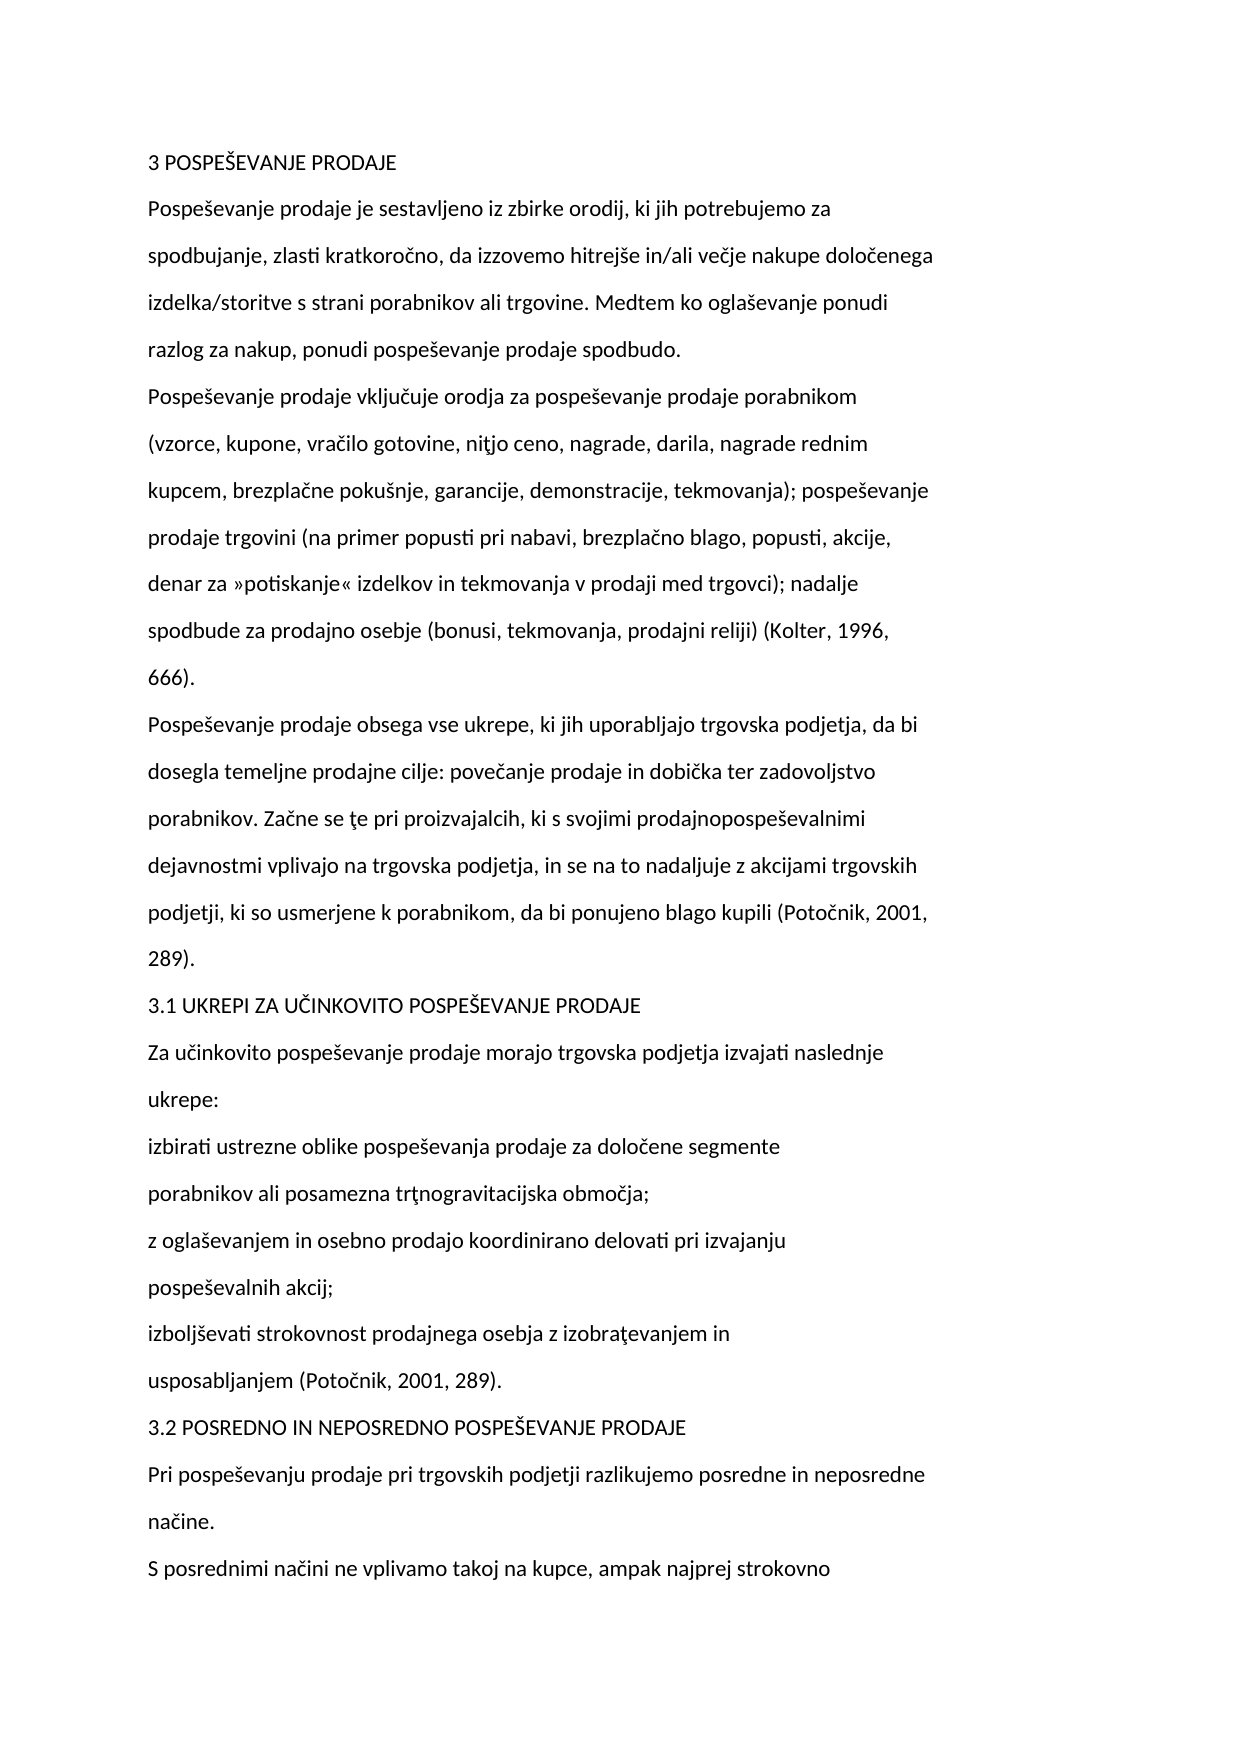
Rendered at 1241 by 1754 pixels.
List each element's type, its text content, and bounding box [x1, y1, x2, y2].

text kupcem, brezplačne pokušnje, garancije, demonstracije, tekmovanja); pospeševanje [148, 476, 1093, 504]
text izbirati ustrezne oblike pospeševanja prodaje za določene segmente [148, 1132, 1093, 1160]
text izboljševati strokovnost prodajnega osebja z izobraţevanjem in [148, 1319, 1093, 1347]
text dejavnostmi vplivajo na trgovska podjetja, in se na to nadaljuje z akcijami trgovskih [148, 851, 1093, 879]
text 666). [148, 663, 1093, 691]
text Pospeševanje prodaje je sestavljeno iz zbirke orodij, ki jih potrebujemo za [148, 194, 1093, 222]
text denar za »potiskanje« izdelkov in tekmovanja v prodaji med trgovci); nadalje [148, 569, 1093, 597]
text z oglaševanjem in osebno prodajo koordinirano delovati pri izvajanju [148, 1226, 1093, 1254]
text dosegla temeljne prodajne cilje: povečanje prodaje in dobička ter zadovoljstvo [148, 757, 1093, 785]
text Pospeševanje prodaje obsega vse ukrepe, ki jih uporabljajo trgovska podjetja, da bi [148, 710, 1093, 738]
text 3.2 POSREDNO IN NEPOSREDNO POSPEŠEVANJE PRODAJE [148, 1413, 1093, 1441]
text podjetji, ki so usmerjene k porabnikom, da bi ponujeno blago kupili (Potočnik, 2001, [148, 898, 1093, 926]
text spodbujanje, zlasti kratkoročno, da izzovemo hitrejše in/ali večje nakupe določenega [148, 241, 1093, 269]
text načine. [148, 1507, 1093, 1535]
text 289). [148, 944, 1093, 972]
text razlog za nakup, ponudi pospeševanje prodaje spodbudo. [148, 335, 1093, 363]
text Pri pospeševanju prodaje pri trgovskih podjetji razlikujemo posredne in neposredne [148, 1460, 1093, 1488]
text porabnikov ali posamezna trţnogravitacijska območja; [148, 1179, 1093, 1207]
text porabnikov. Začne se ţe pri proizvajalcih, ki s svojimi prodajnopospeševalnimi [148, 804, 1093, 832]
text (vzorce, kupone, vračilo gotovine, niţjo ceno, nagrade, darila, nagrade rednim [148, 429, 1093, 457]
text Za učinkovito pospeševanje prodaje morajo trgovska podjetja izvajati naslednje [148, 1038, 1093, 1066]
text 3 POSPEŠEVANJE PRODAJE [148, 148, 1093, 176]
text izdelka/storitve s strani porabnikov ali trgovine. Medtem ko oglaševanje ponudi [148, 288, 1093, 316]
text ukrepe: [148, 1085, 1093, 1113]
text prodaje trgovini (na primer popusti pri nabavi, brezplačno blago, popusti, akcije, [148, 523, 1093, 551]
text usposabljanjem (Potočnik, 2001, 289). [148, 1366, 1093, 1394]
text spodbude za prodajno osebje (bonusi, tekmovanja, prodajni reliji) (Kolter, 1996, [148, 616, 1093, 644]
text S posrednimi načini ne vplivamo takoj na kupce, ampak najprej strokovno [148, 1554, 1093, 1582]
text pospeševalnih akcij; [148, 1273, 1093, 1301]
text 3.1 UKREPI ZA UČINKOVITO POSPEŠEVANJE PRODAJE [148, 991, 1093, 1019]
text Pospeševanje prodaje vključuje orodja za pospeševanje prodaje porabnikom [148, 382, 1093, 410]
